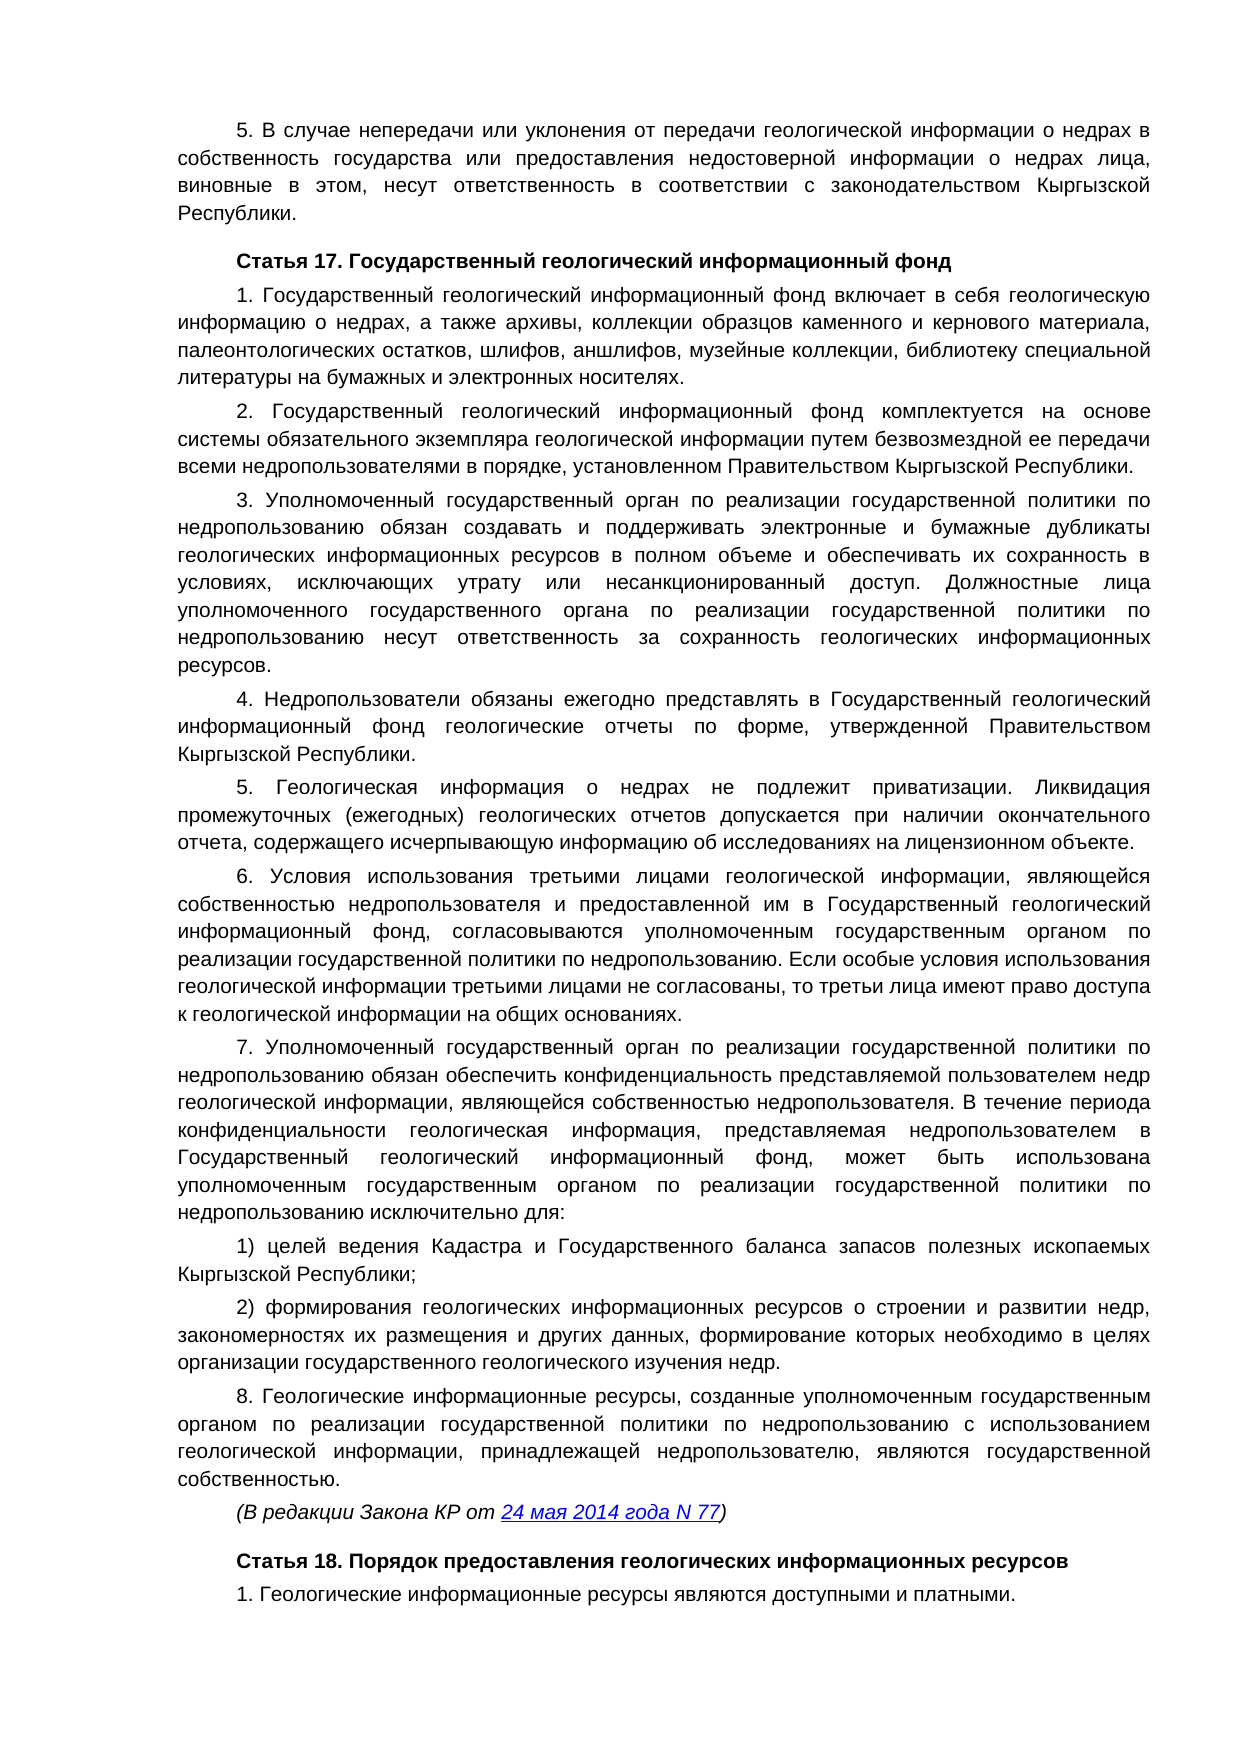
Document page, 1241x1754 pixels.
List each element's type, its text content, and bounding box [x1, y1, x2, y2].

text (В редакции Закона КР от 24 мая 2014 года N 77) [177, 1500, 1152, 1524]
text 6. Условия использования третьими лицами геологической информации, являющейся собственностью недропользователя и предоставленной им в Государственный геологический информационный фонд, согласовываются уполномоченным государственным органом по реализации государственной политики по недропользованию. Если особые условия использования геологической информации третьими лицами не согласованы, то третьи лица имеют право доступа к геологической информации на общих основаниях. [177, 864, 1152, 1025]
text 3. Уполномоченный государственный орган по реализации государственной политики по недропользованию обязан создавать и поддерживать электронные и бумажные дубликаты геологических информационных ресурсов в полном объеме и обеспечивать их сохранность в условиях, исключающих утрату или несанкционированный доступ. Должностные лица уполномоченного государственного органа по реализации государственной политики по недропользованию несут ответственность за сохранность геологических информационных ресурсов. [177, 488, 1152, 677]
text 1) целей ведения Кадастра и Государственного баланса запасов полезных ископаемых Кыргызской Республики; [177, 1234, 1152, 1285]
text Статья 17. Государственный геологический информационный фонд [177, 249, 1152, 273]
text 2. Государственный геологический информационный фонд комплектуется на основе системы обязательного экземпляра геологической информации путем безвозмездной ее передачи всеми недропользователями в порядке, установленном Правительством Кыргызской Республики. [177, 399, 1152, 478]
text Статья 18. Порядок предоставления геологических информационных ресурсов [177, 1548, 1152, 1572]
text 1. Государственный геологический информационный фонд включает в себя геологическую информацию о недрах, а также архивы, коллекции образцов каменного и кернового материала, палеонтологических остатков, шлифов, аншлифов, музейные коллекции, библиотеку специальной литературы на бумажных и электронных носителях. [177, 283, 1152, 389]
text 8. Геологические информационные ресурсы, созданные уполномоченным государственным органом по реализации государственной политики по недропользованию с использованием геологической информации, принадлежащей недропользователю, являются государственной собственностью. [177, 1384, 1152, 1490]
text 5. Геологическая информация о недрах не подлежит приватизации. Ликвидация промежуточных (ежегодных) геологических отчетов допускается при наличии окончательного отчета, содержащего исчерпывающую информацию об исследованиях на лицензионном объекте. [177, 775, 1152, 854]
text 2) формирования геологических информационных ресурсов о строении и развитии недр, закономерностях их размещения и других данных, формирование которых необходимо в целях организации государственного геологического изучения недр. [177, 1295, 1152, 1374]
text 4. Недропользователи обязаны ежегодно представлять в Государственный геологический информационный фонд геологические отчеты по форме, утвержденной Правительством Кыргызской Республики. [177, 686, 1152, 765]
text 5. В случае непередачи или уклонения от передачи геологической информации о недрах в собственность государства или предоставления недостоверной информации о недрах лица, виновные в этом, несут ответственность в соответствии с законодательством Кыргызской Республики. [177, 118, 1152, 224]
text 1. Геологические информационные ресурсы являются доступными и платными. [177, 1582, 1152, 1606]
text 7. Уполномоченный государственный орган по реализации государственной политики по недропользованию обязан обеспечить конфиденциальность представляемой пользователем недр геологической информации, являющейся собственностью недропользователя. В течение периода конфиденциальности геологическая информация, представляемая недропользователем в Государственный геологический информационный фонд, может быть использована уполномоченным государственным органом по реализации государственной политики по недропользованию исключительно для: [177, 1035, 1152, 1224]
